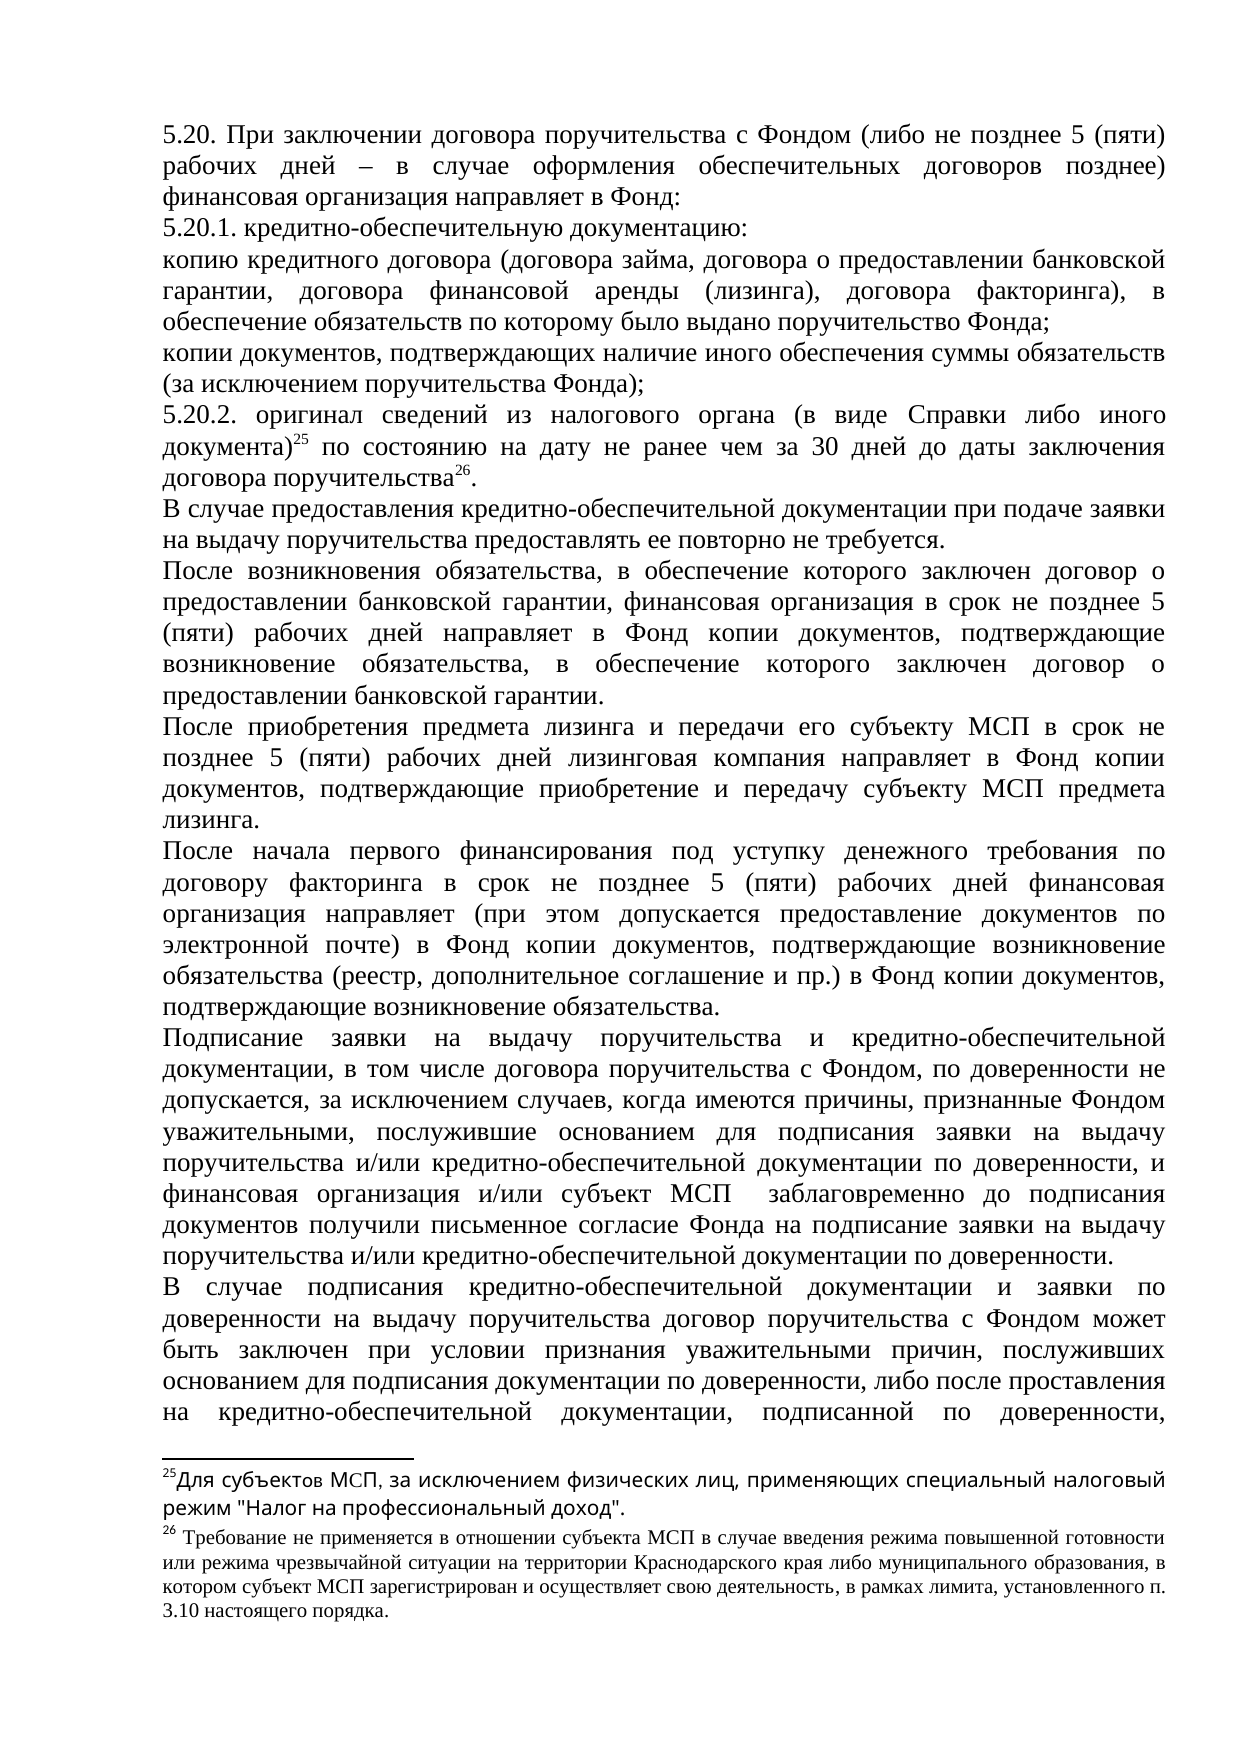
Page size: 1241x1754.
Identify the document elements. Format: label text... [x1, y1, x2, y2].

text 5.20. При заключении договора поручительства с Фондом (либо не позднее 5 (пяти) рабочих дней – в случае оформления обеспечительных договоров позднее) финансовая организация направляет в Фонд: [162, 118, 1167, 212]
text 5.20.2. оригинал сведений из налогового органа (в виде Справки либо иного документа) по состоянию на дату не ранее чем за 30 дней до даты заключения договора поручительства. [162, 398, 1167, 492]
text копии документов, подтверждающих наличие иного обеспечения суммы обязательств (за исключением поручительства Фонда); [162, 336, 1167, 398]
text После начала первого финансирования под уступку денежного требования по договору факторинга в срок не позднее 5 (пяти) рабочих дней финансовая организация направляет (при этом допускается предоставление документов по электронной почте) в Фонд копии документов, подтверждающие возникновение обязательства (реестр, дополнительное соглашение и пр.) в Фонд копии документов, подтверждающие возникновение обязательства. [162, 834, 1167, 1021]
text Подписание заявки на выдачу поручительства и кредитно-обеспечительной документации, в том числе договора поручительства с Фондом, по доверенности не допускается, за исключением случаев, когда имеются причины, признанные Фондом уважительными, послужившие основанием для подписания заявки на выдачу поручительства и/или кредитно-обеспечительной документации по доверенности, и финансовая организация и/или субъект МСП заблаговременно до подписания документов получили письменное согласие Фонда на подписание заявки на выдачу поручительства и/или кредитно-обеспечительной документации по доверенности. [162, 1021, 1167, 1271]
text После приобретения предмета лизинга и передачи его субъекту МСП в срок не позднее 5 (пяти) рабочих дней лизинговая компания направляет в Фонд копии документов, подтверждающие приобретение и передачу субъекту МСП предмета лизинга. [162, 710, 1167, 834]
text копию кредитного договора (договора займа, договора о предоставлении банковской гарантии, договора финансовой аренды (лизинга), договора факторинга), в обеспечение обязательств по которому было выдано поручительство Фонда; [162, 243, 1167, 336]
text В случае предоставления кредитно-обеспечительной документации при подаче заявки на выдачу поручительства предоставлять ее повторно не требуется. [162, 492, 1167, 554]
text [162, 1271, 1167, 1426]
text 5.20.1. кредитно-обеспечительную документацию: [162, 212, 1167, 243]
text После возникновения обязательства, в обеспечение которого заключен договор о предоставлении банковской гарантии, финансовая организация в срок не позднее 5 (пяти) рабочих дней направляет в Фонд копии документов, подтверждающие возникновение обязательства, в обеспечение которого заключен договор о предоставлении банковской гарантии. [162, 554, 1167, 710]
